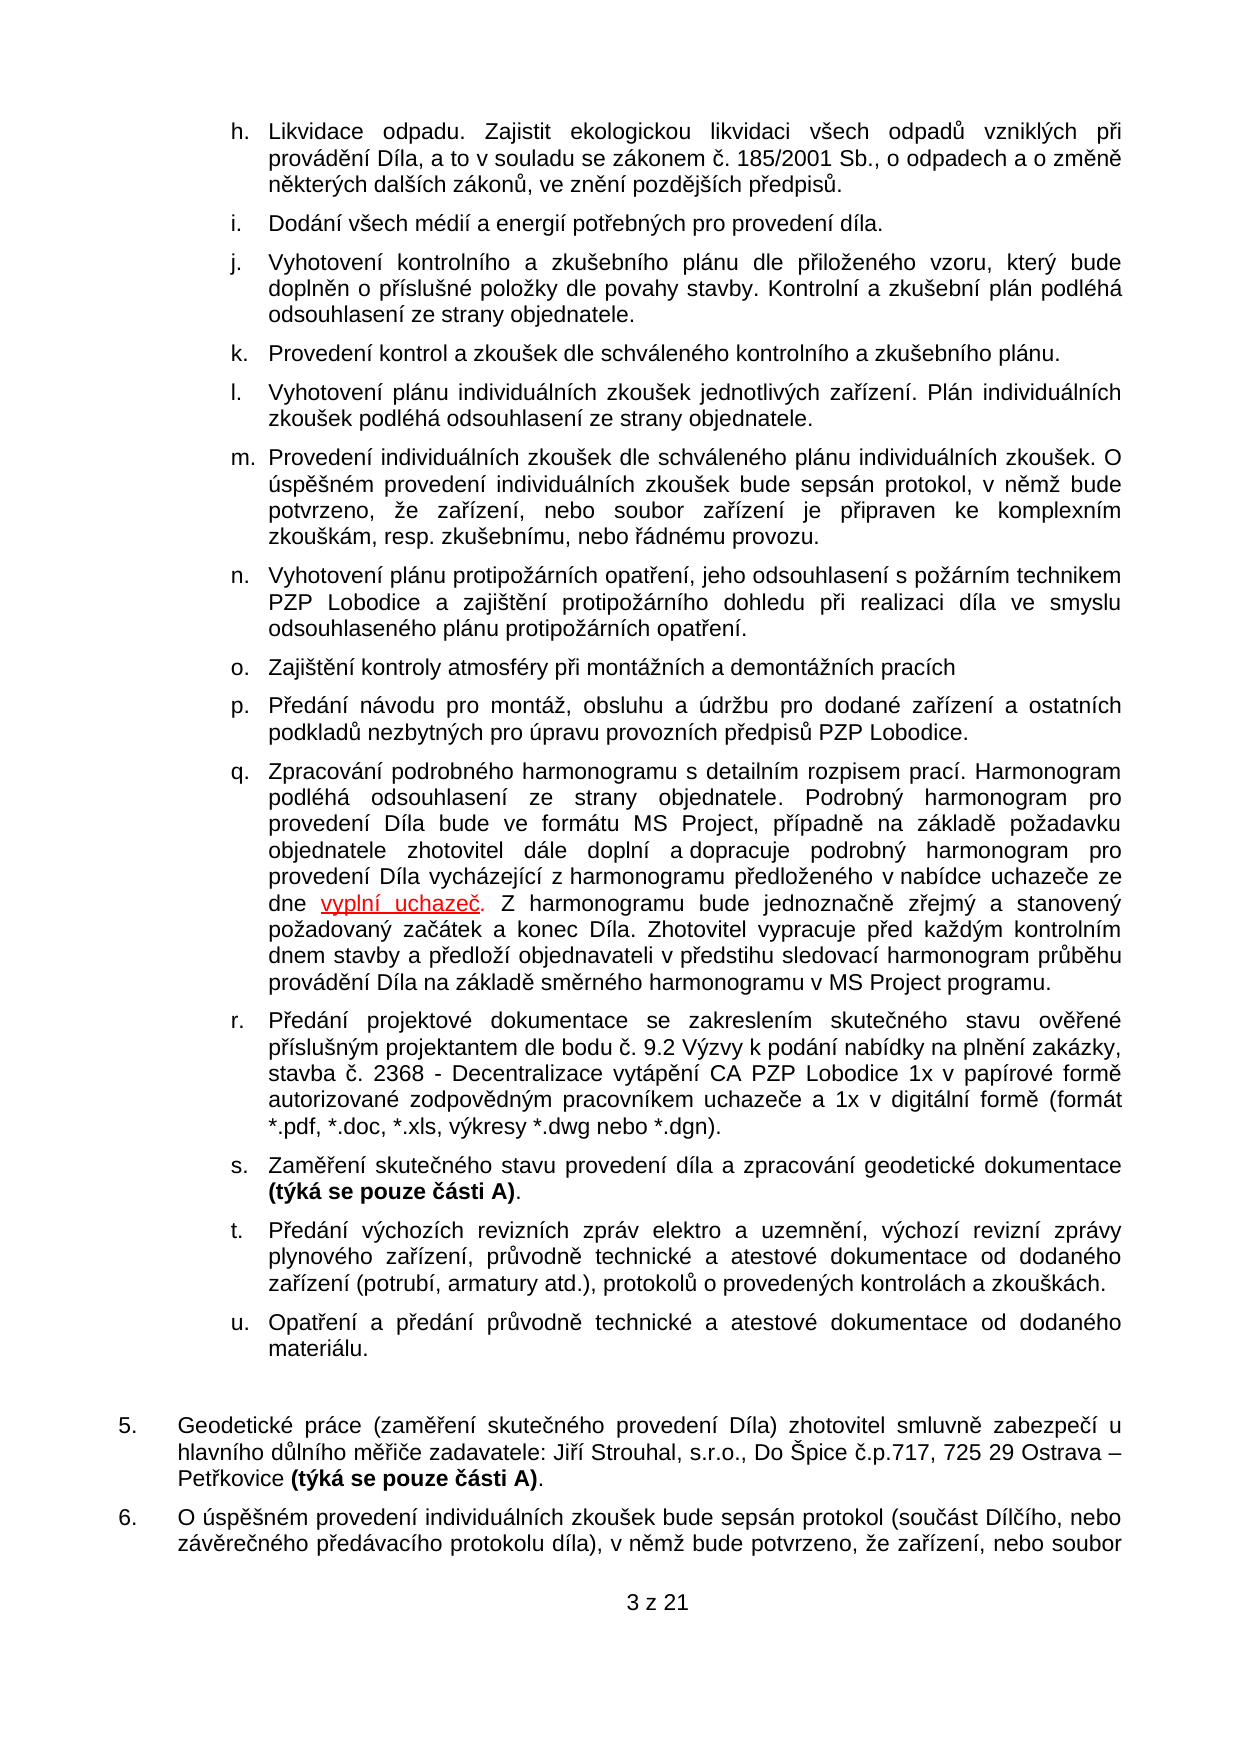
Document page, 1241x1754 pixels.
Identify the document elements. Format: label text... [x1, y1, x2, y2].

list Provedení kontrol a zkoušek dle schváleného kontrolního a zkušebního plánu. [231, 340, 1122, 366]
text Geodetické práce (zaměření skutečného provedení Díla) zhotovitel smluvně zabezpečí u hlavního důlního měřiče zadavatele: Jiří Strouhal, s.r.o., Do Špice č.p.717, 725 29 Ostrava – Petřkovice (týká se pouze části A). [118, 1412, 1122, 1492]
list Opatření a předání průvodně technické a atestové dokumentace od dodaného materiálu. [231, 1308, 1122, 1361]
list Likvidace odpadu. Zajistit ekologickou likvidaci všech odpadů vzniklých při provádění Díla, a to v souladu se zákonem č. 185/2001 Sb., o odpadech a o změně některých dalších zákonů, ve znění pozdějších předpisů. [231, 118, 1122, 197]
list Dodání všech médií a energií potřebných pro provedení díla. [231, 210, 1122, 236]
list Zajištění kontroly atmosféry při montážních a demontážních pracích [231, 654, 1122, 680]
list Vyhotovení kontrolního a zkušebního plánu dle přiloženého vzoru, který bude doplněn o příslušné položky dle povahy stavby. Kontrolní a zkušební plán podléhá odsouhlasení ze strany objednatele. [231, 248, 1122, 328]
list Předání projektové dokumentace se zakreslením skutečného stavu ověřené příslušným projektantem dle bodu č. 9.2 Výzvy k podání nabídky na plnění zakázky, stavba č. 2368 - Decentralizace vytápění CA PZP Lobodice 1x v papírové formě autorizované zodpovědným pracovníkem uchazeče a 1x v digitální formě (formát *.pdf, *.doc, *.xls, výkresy *.dwg nebo *.dgn). [231, 1007, 1122, 1139]
list Zaměření skutečného stavu provedení díla a zpracování geodetické dokumentace (týká se pouze části A). [231, 1152, 1122, 1204]
list Zpracování podrobného harmonogramu s detailním rozpisem prací. Harmonogram podléhá odsouhlasení ze strany objednatele. Podrobný harmonogram pro provedení Díla bude ve formátu MS Project, případně na základě požadavku objednatele zhotovitel dále doplní a dopracuje podrobný harmonogram pro provedení Díla vycházející z harmonogramu předloženého v nabídce uchazeče ze dne vyplní uchazeč. Z harmonogramu bude jednoznačně zřejmý a stanovený požadovaný začátek a konec Díla. Zhotovitel vypracuje před každým kontrolním dnem stavby a předloží objednavateli v předstihu sledovací harmonogram průběhu provádění Díla na základě směrného harmonogramu v MS Project programu. [231, 758, 1122, 995]
list Vyhotovení plánu protipožárních opatření, jeho odsouhlasení s požárním technikem PZP Lobodice a zajištění protipožárního dohledu při realizaci díla ve smyslu odsouhlaseného plánu protipožárních opatření. [231, 562, 1122, 641]
list Předání návodu pro montáž, obsluhu a údržbu pro dodané zařízení a ostatních podkladů nezbytných pro úpravu provozních předpisů PZP Lobodice. [231, 692, 1122, 745]
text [118, 1504, 1122, 1557]
list Provedení individuálních zkoušek dle schváleného plánu individuálních zkoušek. O úspěšném provedení individuálních zkoušek bude sepsán protokol, v němž bude potvrzeno, že zařízení, nebo soubor zařízení je připraven ke komplexním zkouškám, resp. zkušebnímu, nebo řádnému provozu. [231, 444, 1122, 549]
list Předání výchozích revizních zpráv elektro a uzemnění, výchozí revizní zprávy plynového zařízení, průvodně technické a atestové dokumentace od dodaného zařízení (potrubí, armatury atd.), protokolů o provedených kontrolách a zkouškách. [231, 1217, 1122, 1296]
list Vyhotovení plánu individuálních zkoušek jednotlivých zařízení. Plán individuálních zkoušek podléhá odsouhlasení ze strany objednatele. [231, 379, 1122, 432]
